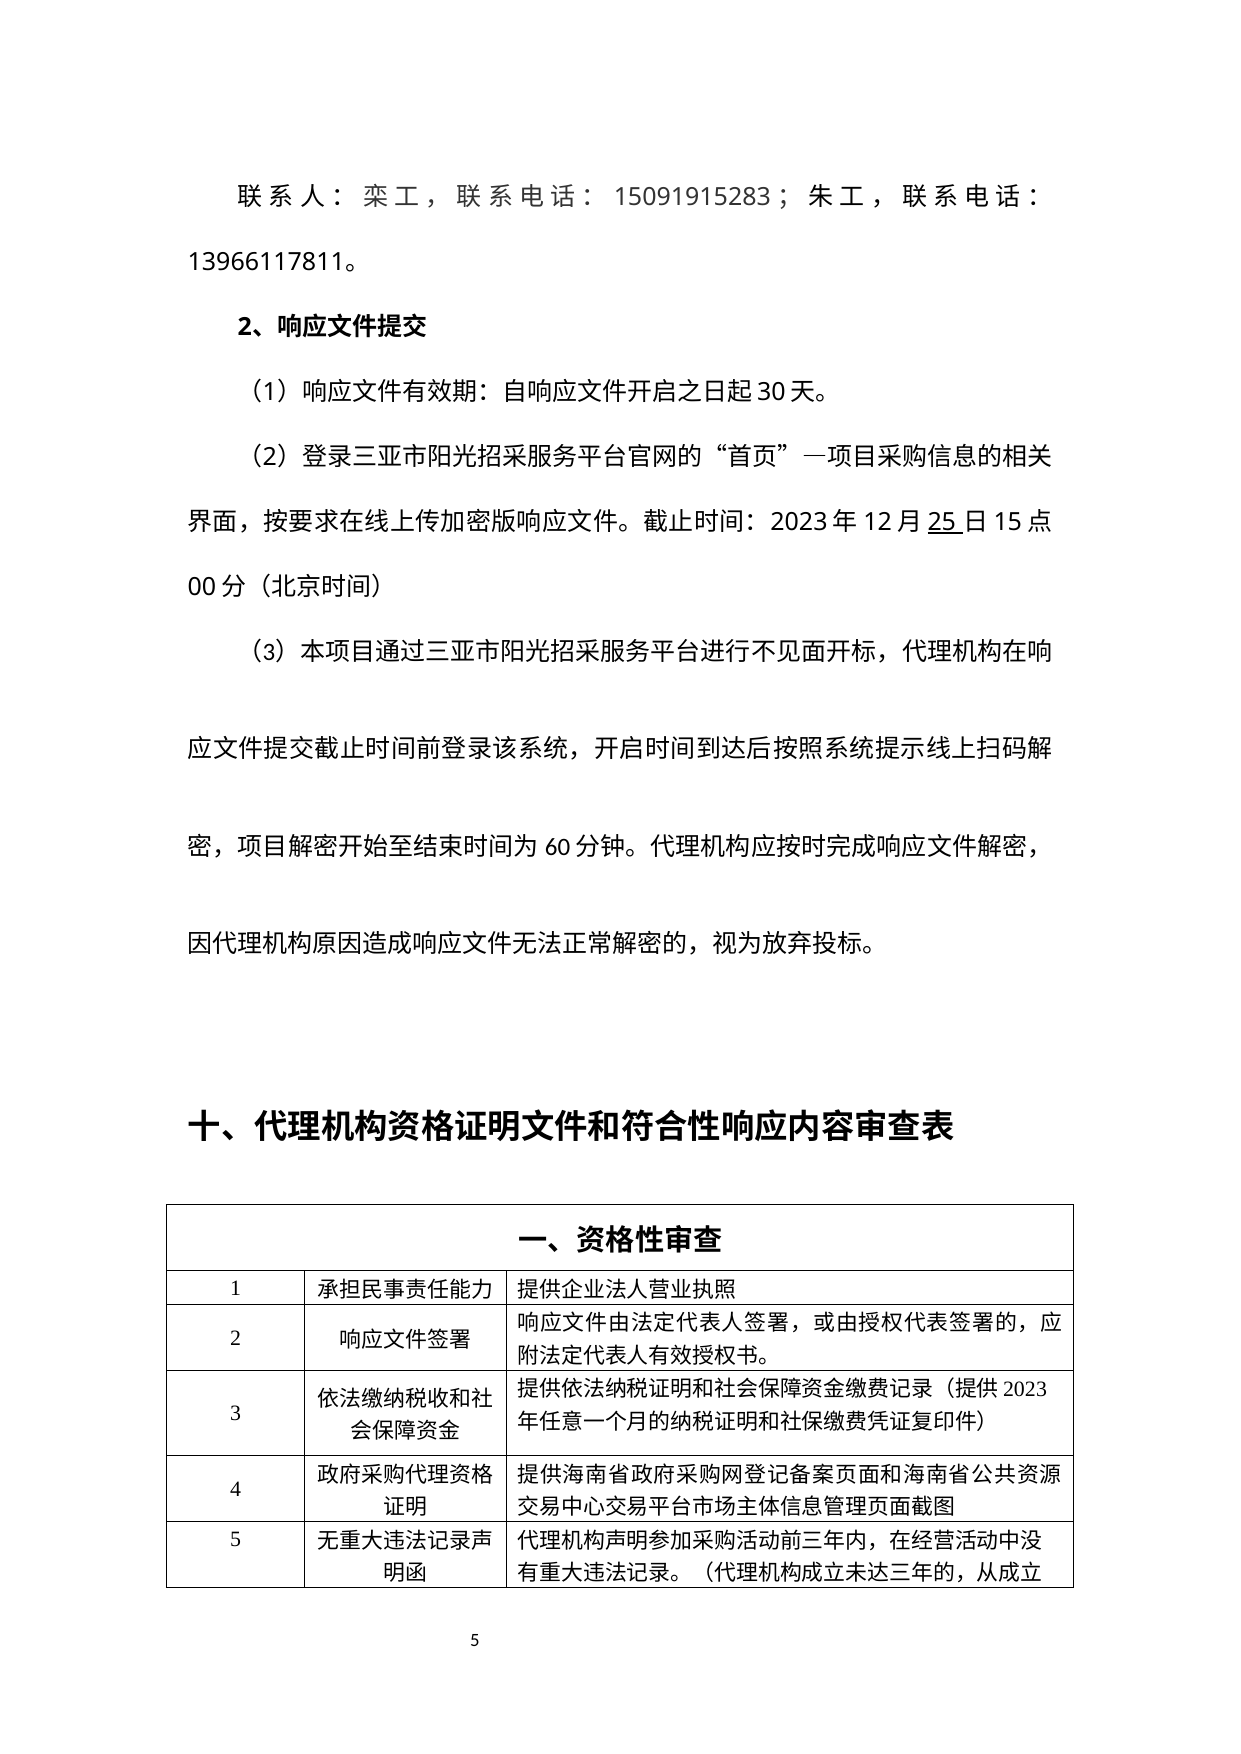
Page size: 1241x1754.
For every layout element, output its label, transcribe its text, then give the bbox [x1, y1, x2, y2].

table_cell 2 [167, 1305, 304, 1370]
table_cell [507, 1522, 1073, 1587]
table_cell 提供企业法人营业执照 [507, 1271, 1073, 1304]
table_cell 无重大违法记录声明函 [305, 1522, 506, 1587]
table_header 一、资格性审查 [167, 1205, 1073, 1270]
subtitle 十、代理机构资格证明文件和符合性响应内容审查表 [187, 1091, 1053, 1156]
table_cell 1 [167, 1271, 304, 1304]
text （1）响应文件有效期：自响应文件开启之日起30天。 [187, 357, 1053, 422]
table_cell 3 [167, 1371, 304, 1455]
table_cell 4 [167, 1456, 304, 1521]
text （2）登录三亚市阳光招采服务平台官网的“首页”—项目采购信息的相关界面，按要求在线上传加密版响应文件。截止时间：2023年12月25 日15点00分（北京时间） [187, 422, 1053, 617]
table_cell 承担民事责任能力 [305, 1271, 506, 1304]
text 联系人：栾工，联系电话：15091915283；朱工，联系电话：13966117811。 [187, 162, 1053, 292]
table_cell 响应文件由法定代表人签署，或由授权代表签署的，应附法定代表人有效授权书。 [507, 1305, 1073, 1370]
table_cell 提供依法纳税证明和社会保障资金缴费记录（提供2023年任意一个月的纳税证明和社保缴费凭证复印件） [507, 1371, 1073, 1455]
table_cell 提供海南省政府采购网登记备案页面和海南省公共资源交易中心交易平台市场主体信息管理页面截图 [507, 1456, 1073, 1521]
text （3）本项目通过三亚市阳光招采服务平台进行不见面开标，代理机构在响应文件提交截止时间前登录该系统，开启时间到达后按照系统提示线上扫码解密，项目解密开始至结束时间为60分钟。代理机构应按时完成响应文件解密，因代理机构原因造成响应文件无法正常解密的，视为放弃投标。 [187, 617, 1053, 974]
text 2、响应文件提交 [187, 292, 1053, 357]
table_cell 5 [167, 1522, 304, 1587]
table_cell 依法缴纳税收和社会保障资金 [305, 1371, 506, 1455]
table_cell 响应文件签署 [305, 1305, 506, 1370]
table_cell 政府采购代理资格证明 [305, 1456, 506, 1521]
